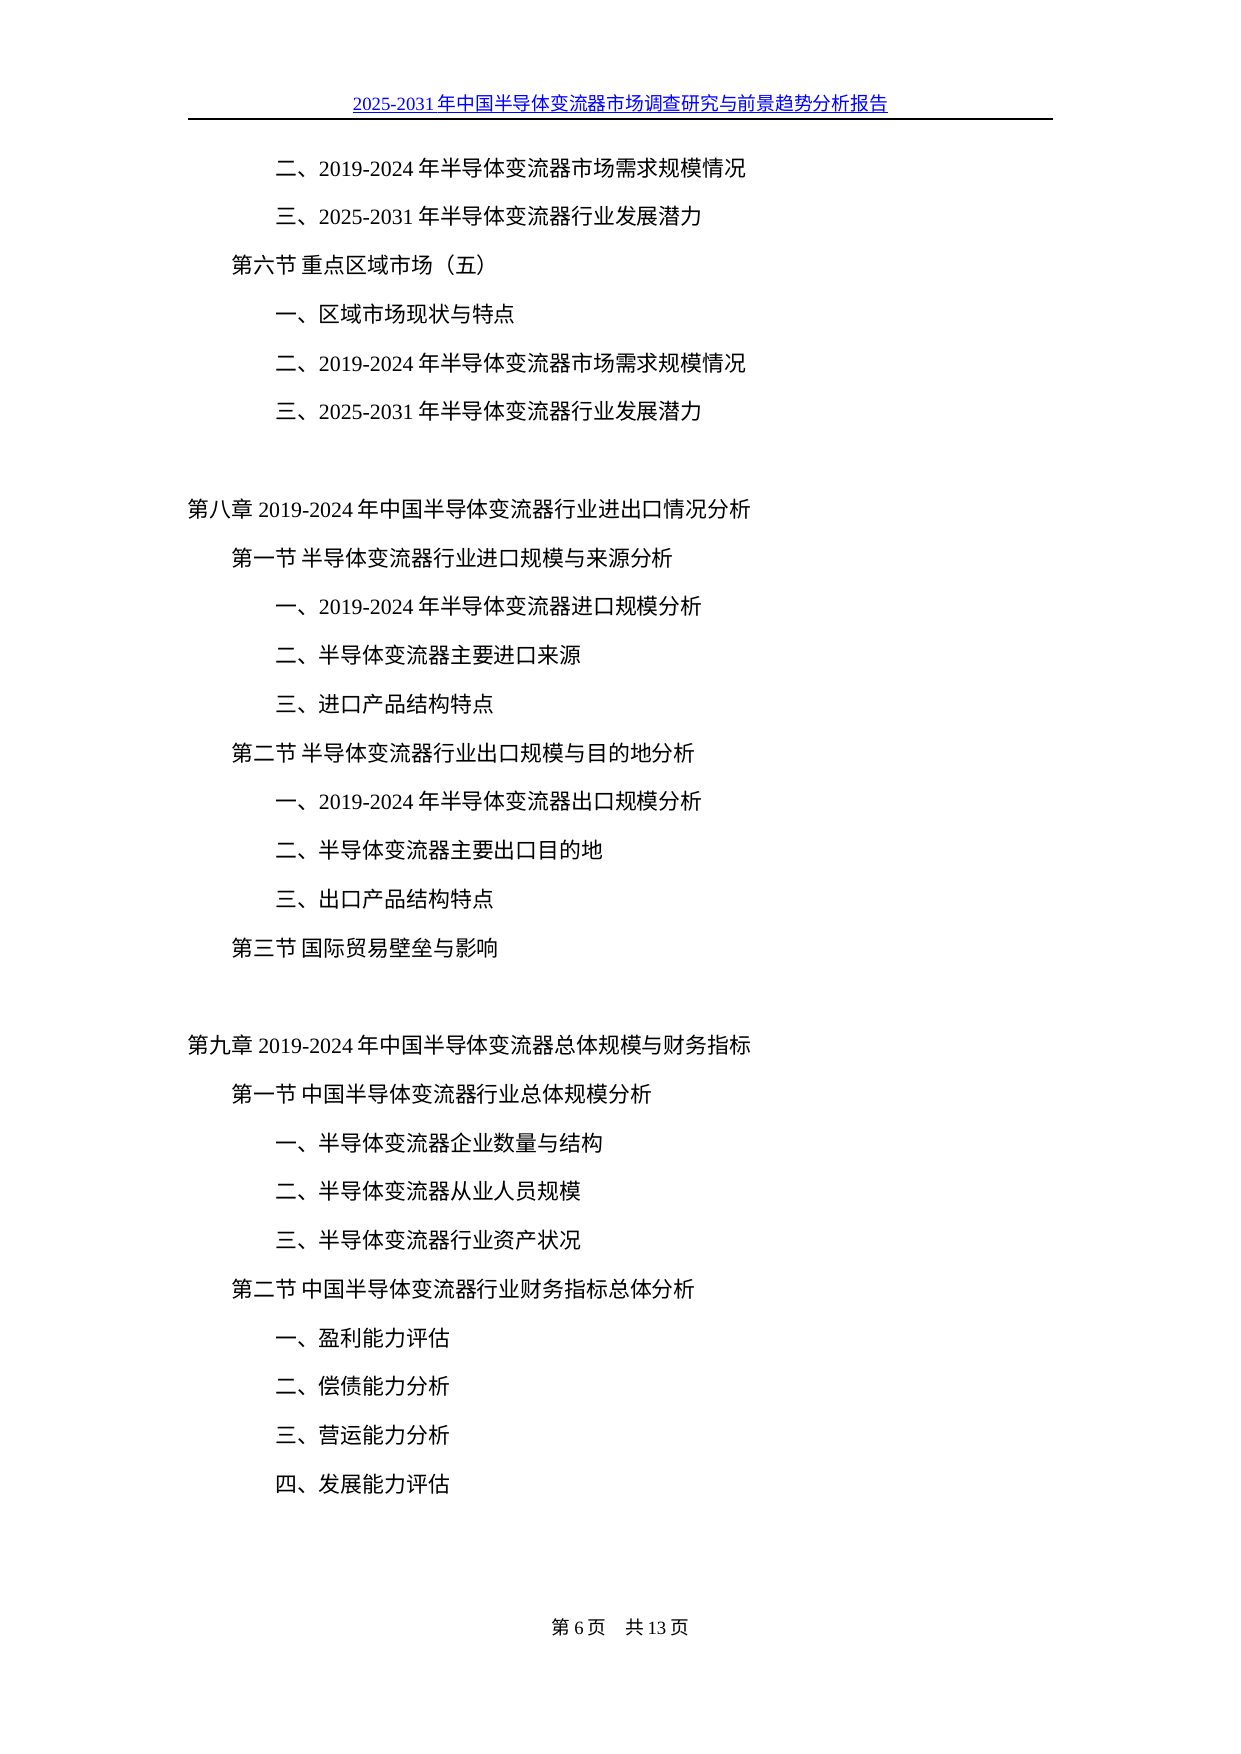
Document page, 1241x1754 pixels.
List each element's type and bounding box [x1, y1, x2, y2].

text [187, 150, 1053, 1499]
